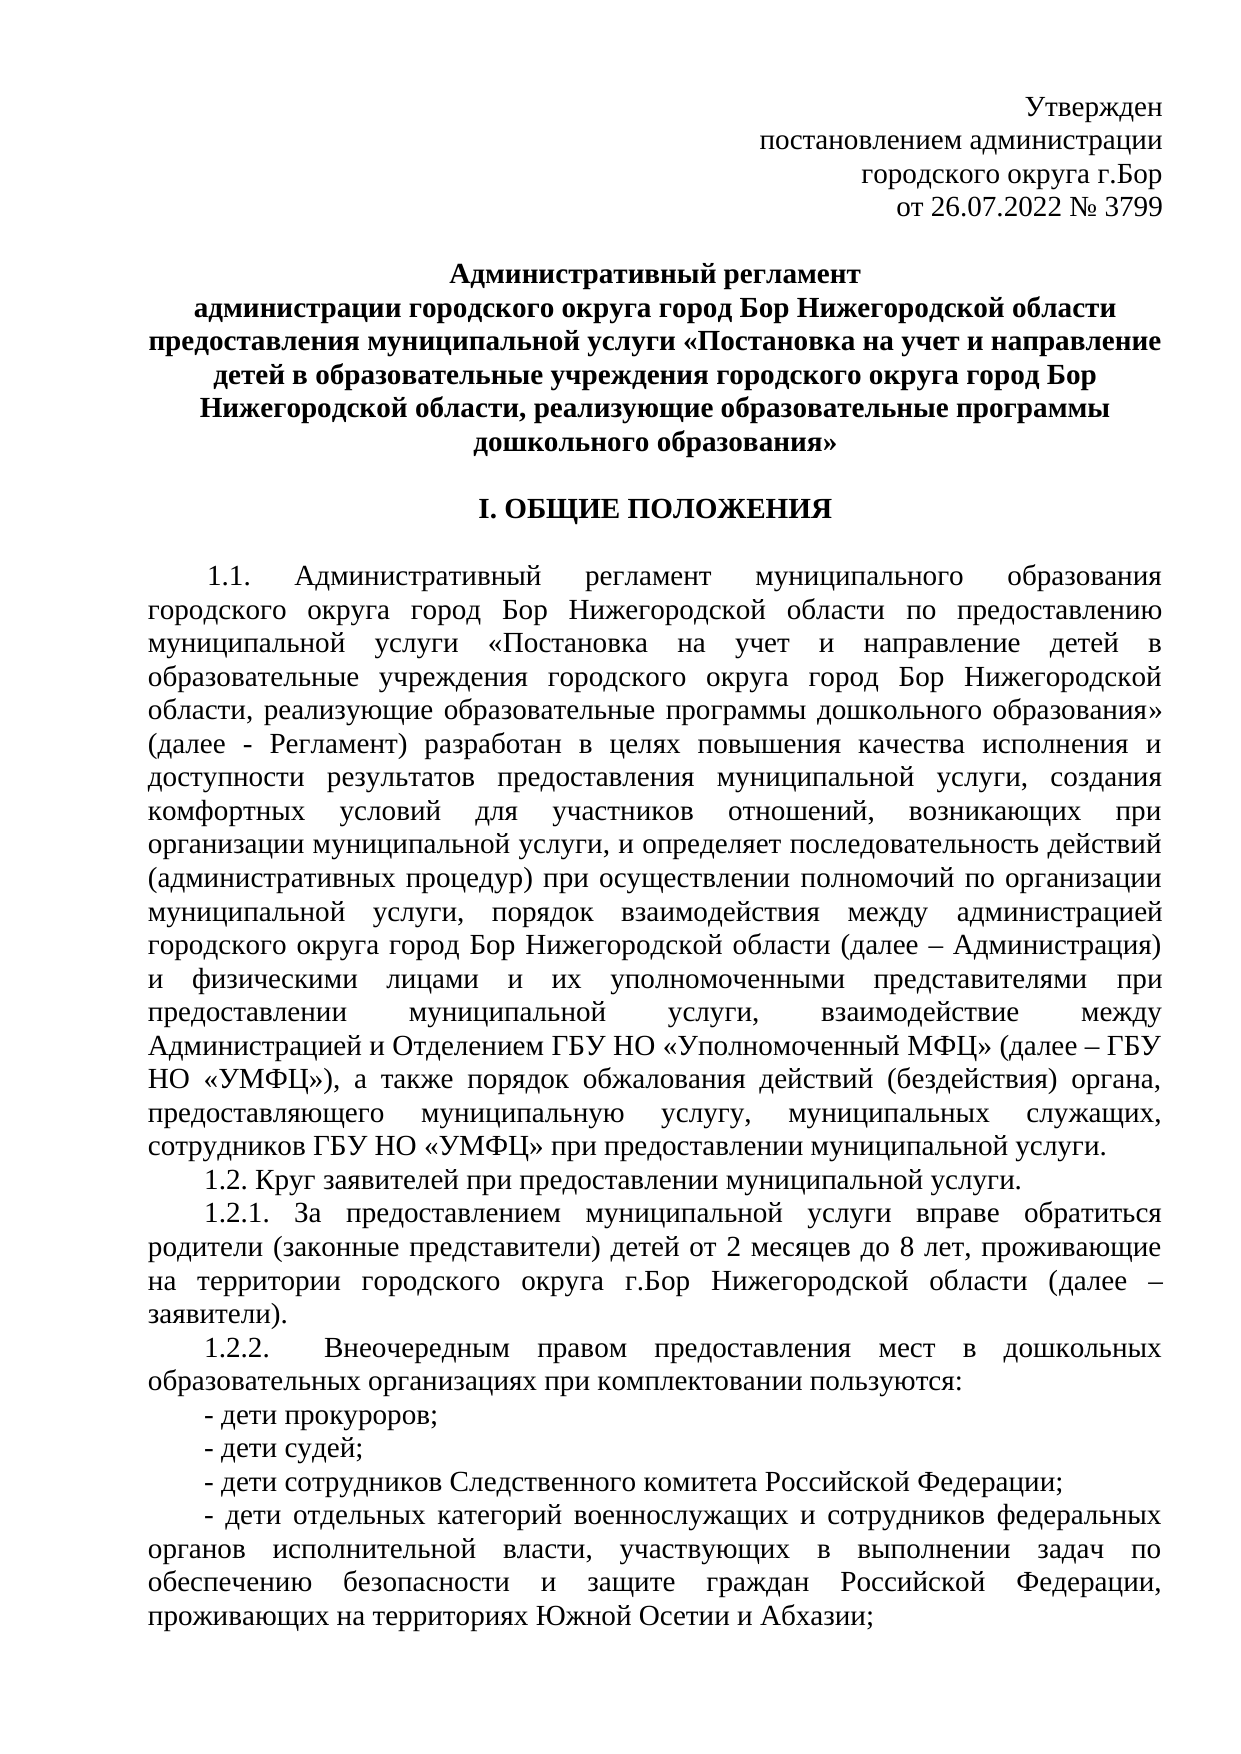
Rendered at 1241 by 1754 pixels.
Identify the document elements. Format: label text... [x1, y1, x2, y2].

text - дети сотрудников Следственного комитета Российской Федерации; [148, 1464, 1162, 1497]
text администрации городского округа город Бор Нижегородской области предоставления муниципальной услуги «Постановка на учет и направление детей в образовательные учреждения городского округа город Бор Нижегородской области, реализующие образовательные программы дошкольного образования» [148, 290, 1162, 458]
text от 26.07.2022 № 3799 [148, 189, 1162, 223]
text городского округа г.Бор [148, 156, 1162, 189]
text - дети отдельных категорий военнослужащих и сотрудников федеральных органов исполнительной власти, участвующих в выполнении задач по обеспечению безопасности и защите граждан Российской Федерации, проживающих на территориях Южной Осетии и Абхазии; [148, 1497, 1162, 1632]
text ОБЩИЕ ПОЛОЖЕНИЯ [148, 491, 1162, 525]
text - дети судей; [148, 1430, 1162, 1464]
text Административный регламент [148, 256, 1162, 290]
text Утвержден [148, 89, 1162, 122]
text 1.2.1. За предоставлением муниципальной услуги вправе обратиться родители (законные представители) детей от 2 месяцев до 8 лет, проживающие на территории городского округа г.Бор Нижегородской области (далее – заявители). [148, 1196, 1162, 1330]
text постановлением администрации [148, 122, 1162, 156]
text 1.2. Круг заявителей при предоставлении муниципальной услуги. [148, 1162, 1162, 1196]
text - дети прокуроров; [148, 1397, 1162, 1430]
text 1.2.2. Внеочередным правом предоставления мест в дошкольных образовательных организациях при комплектовании пользуются: [148, 1330, 1162, 1397]
text 1.1. Административный регламент муниципального образования городского округа город Бор Нижегородской области по предоставлению муниципальной услуги «Постановка на учет и направление детей в образовательные учреждения городского округа город Бор Нижегородской области, реализующие образовательные программы дошкольного образования» (далее - Регламент) разработан в целях повышения качества исполнения и доступности результатов предоставления муниципальной услуги, создания комфортных условий для участников отношений, возникающих при организации муниципальной услуги, и определяет последовательность действий (административных процедур) при осуществлении полномочий по организации муниципальной услуги, порядок взаимодействия между администрацией городского округа город Бор Нижегородской области (далее – Администрация) и физическими лицами и их уполномоченными представителями при предоставлении муниципальной услуги, взаимодействие между Администрацией и Отделением ГБУ НО «Уполномоченный МФЦ» (далее – ГБУ НО «УМФЦ»), а также порядок обжалования действий (бездействия) органа, предоставляющего муниципальную услугу, муниципальных служащих, сотрудников ГБУ НО «УМФЦ» при предоставлении муниципальной услуги. [148, 558, 1162, 1162]
